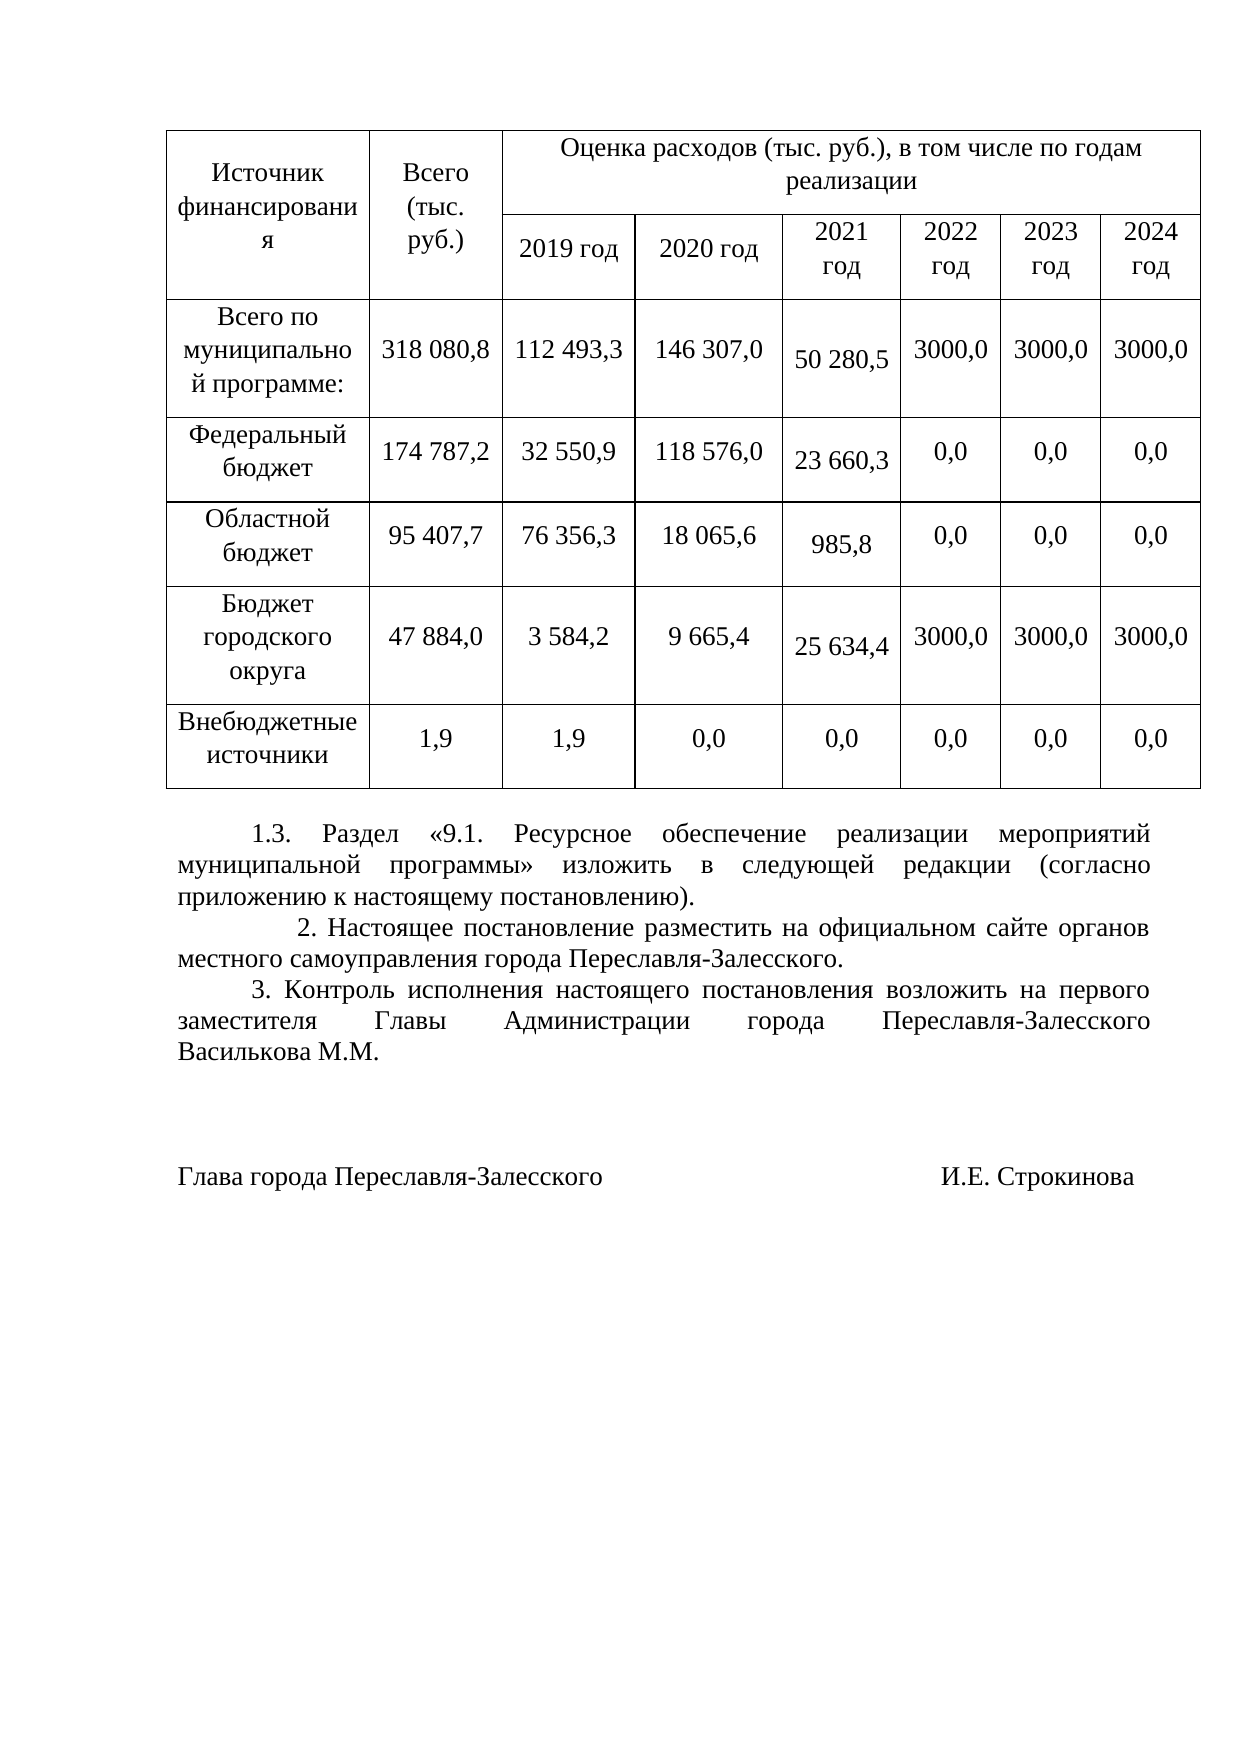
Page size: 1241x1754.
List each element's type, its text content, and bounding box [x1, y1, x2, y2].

table_cell 1,9 [370, 705, 502, 788]
table_cell 3000,0 [1101, 587, 1200, 704]
table_cell 23 660,3 [783, 418, 900, 501]
table_cell 0,0 [901, 418, 1000, 501]
table_cell 318 080,8 [370, 300, 502, 417]
table_cell 112 493,3 [503, 300, 634, 417]
table_cell 0,0 [1101, 503, 1200, 586]
table_cell 2021 год [783, 215, 900, 299]
table_cell 118 576,0 [636, 418, 782, 501]
table_cell 0,0 [636, 705, 782, 788]
table_cell 146 307,0 [636, 300, 782, 417]
table_cell 2023 год [1001, 215, 1100, 299]
table_cell 3000,0 [901, 300, 1000, 417]
text 2. Настоящее постановление разместить на официальном сайте органов местного самоуправления города Переславля-Залесского. [177, 911, 1152, 973]
table_cell 76 356,3 [503, 503, 634, 586]
table_cell 3000,0 [1001, 587, 1100, 704]
table_cell 0,0 [783, 705, 900, 788]
table_cell 3000,0 [901, 587, 1000, 704]
text 1.3. Раздел «9.1. Ресурсное обеспечение реализации мероприятий муниципальной программы» изложить в следующей редакции (согласно приложению к настоящему постановлению). [177, 817, 1152, 911]
table_cell 2020 год [636, 215, 782, 299]
table_cell Областной бюджет [167, 503, 369, 586]
table_cell 0,0 [1001, 418, 1100, 501]
table_cell 2019 год [503, 215, 634, 299]
table_cell 1,9 [503, 705, 634, 788]
table_cell 32 550,9 [503, 418, 634, 501]
table_cell 18 065,6 [636, 503, 782, 586]
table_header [167, 131, 369, 299]
table_cell 3000,0 [1101, 300, 1200, 417]
table_cell Федеральный бюджет [167, 418, 369, 501]
table_cell 25 634,4 [783, 587, 900, 704]
text 3. Контроль исполнения настоящего постановления возложить на первого заместителя Главы Администрации города Переславля-Залесского Василькова М.М. [177, 973, 1152, 1067]
text Глава города Переславля-Залесского И.Е. Строкинова [177, 1160, 1152, 1191]
table_cell 95 407,7 [370, 503, 502, 586]
table_cell 2024 год [1101, 215, 1200, 299]
table_cell Бюджет городского округа [167, 587, 369, 704]
table_cell Внебюджетные источники [167, 705, 369, 788]
table_cell 3000,0 [1001, 300, 1100, 417]
table_cell 0,0 [1001, 503, 1100, 586]
table_cell 0,0 [1001, 705, 1100, 788]
table_cell 985,8 [783, 503, 900, 586]
table_cell 3 584,2 [503, 587, 634, 704]
table_cell 174 787,2 [370, 418, 502, 501]
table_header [503, 131, 1200, 214]
table_cell 9 665,4 [636, 587, 782, 704]
table_cell 0,0 [1101, 418, 1200, 501]
table_cell 0,0 [901, 705, 1000, 788]
table_cell 47 884,0 [370, 587, 502, 704]
table_cell Всего по муниципальной программе: [167, 300, 369, 417]
table_header Всего (тыс. руб.) [370, 131, 502, 299]
table_cell 0,0 [1101, 705, 1200, 788]
table_cell 2022 год [901, 215, 1000, 299]
table_cell 50 280,5 [783, 300, 900, 417]
table_cell 0,0 [901, 503, 1000, 586]
